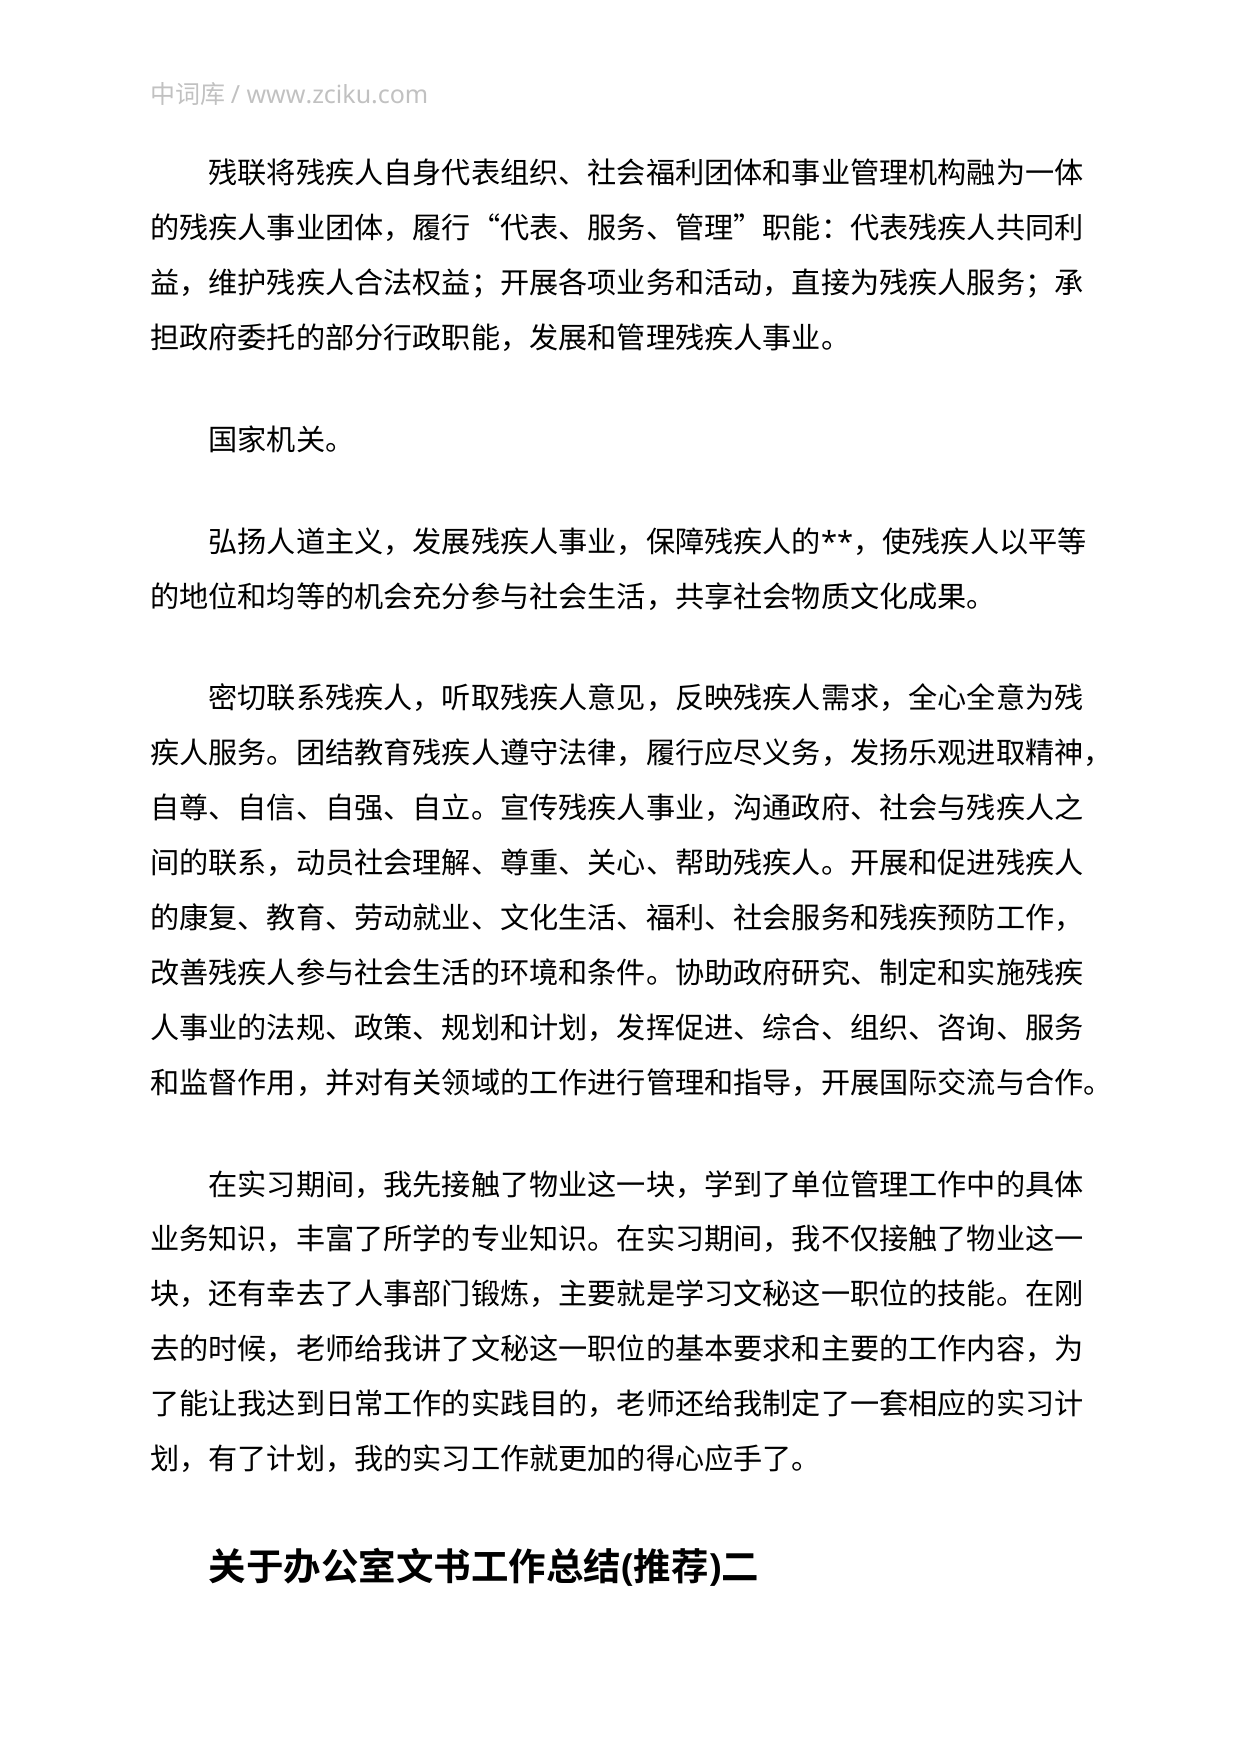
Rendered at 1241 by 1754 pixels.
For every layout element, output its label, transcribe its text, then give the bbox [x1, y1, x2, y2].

text 残联将残疾人自身代表组织、社会福利团体和事业管理机构融为一体的残疾人事业团体，履行“代表、服务、管理”职能：代表残疾人共同利益，维护残疾人合法权益；开展各项业务和活动，直接为残疾人服务；承担政府委托的部分行政职能，发展和管理残疾人事业。 [150, 150, 1090, 357]
text 弘扬人道主义，发展残疾人事业，保障残疾人的**，使残疾人以平等的地位和均等的机会充分参与社会生活，共享社会物质文化成果。 [150, 518, 1090, 616]
text 国家机关。 [150, 416, 1090, 459]
text 关于办公室文书工作总结(推荐)二 [150, 1537, 1090, 1592]
text 密切联系残疾人，听取残疾人意见，反映残疾人需求，全心全意为残疾人服务。团结教育残疾人遵守法律，履行应尽义务，发扬乐观进取精神，自尊、自信、自强、自立。宣传残疾人事业，沟通政府、社会与残疾人之间的联系，动员社会理解、尊重、关心、帮助残疾人。开展和促进残疾人的康复、教育、劳动就业、文化生活、福利、社会服务和残疾预防工作，改善残疾人参与社会生活的环境和条件。协助政府研究、制定和实施残疾人事业的法规、政策、规划和计划，发挥促进、综合、组织、咨询、服务和监督作用，并对有关领域的工作进行管理和指导，开展国际交流与合作。 [150, 675, 1090, 1102]
text 在实习期间，我先接触了物业这一块，学到了单位管理工作中的具体业务知识，丰富了所学的专业知识。在实习期间，我不仅接触了物业这一块，还有幸去了人事部门锻炼，主要就是学习文秘这一职位的技能。在刚去的时候，老师给我讲了文秘这一职位的基本要求和主要的工作内容，为了能让我达到日常工作的实践目的，老师还给我制定了一套相应的实习计划，有了计划，我的实习工作就更加的得心应手了。 [150, 1161, 1090, 1478]
